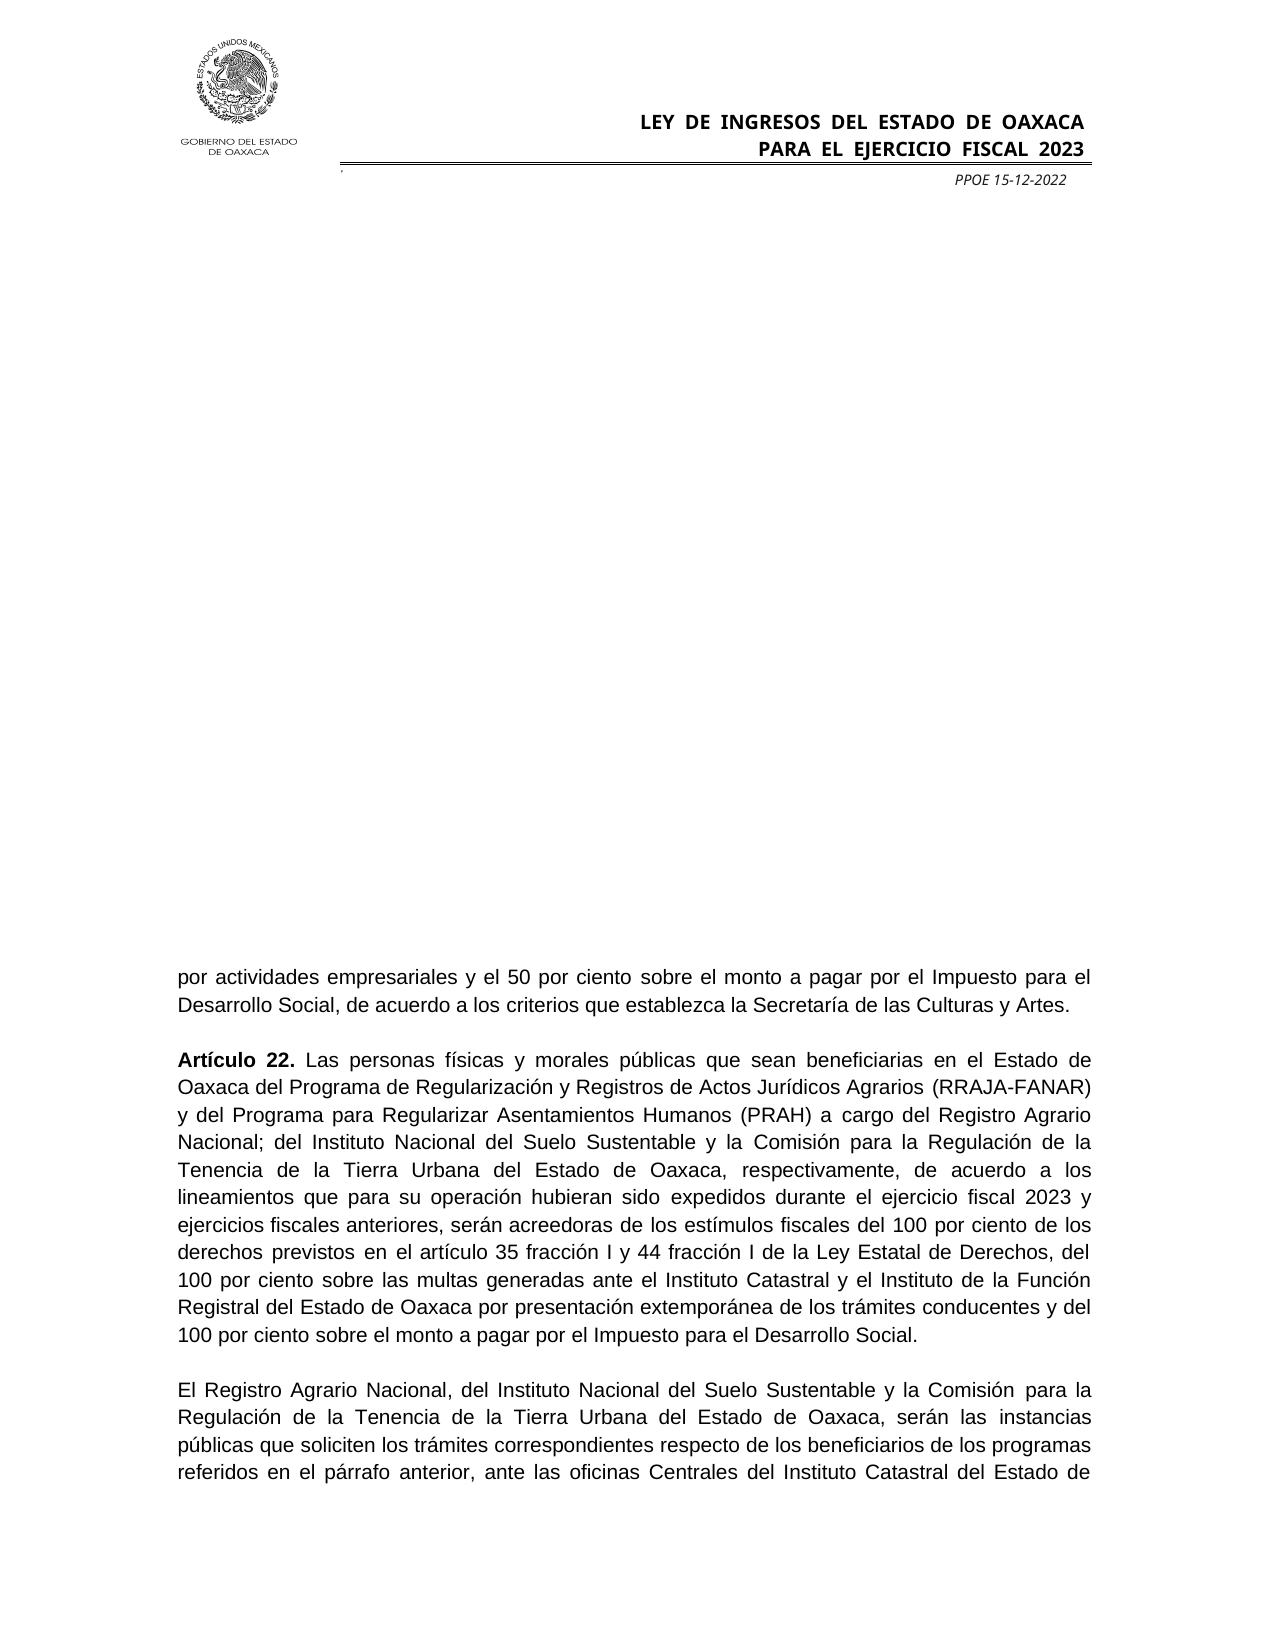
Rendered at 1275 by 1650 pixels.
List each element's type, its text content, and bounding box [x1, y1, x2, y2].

picture [178, 37, 300, 158]
text Artículo 22. Las personas físicas y morales públicas que sean beneficiarias en el Estado de Oaxaca del Programa de Regularización y Registros de Actos Jurídicos Agrarios (RRAJA-FANAR) y del Programa para Regularizar Asentamientos Humanos (PRAH) a cargo del Registro Agrario Nacional; del Instituto Nacional del Suelo Sustentable y la Comisión para la Regulación de la Tenencia de la Tierra Urbana del Estado de Oaxaca, respectivamente, de acuerdo a los lineamientos que para su operación hubieran sido expedidos durante el ejercicio fiscal 2023 y ejercicios fiscales anteriores, serán acreedoras de los estímulos fiscales del 100 por ciento de los derechos previstos en el artículo 35 fracción I y 44 fracción I de la Ley Estatal de Derechos, del 100 por ciento sobre las multas generadas ante el Instituto Catastral y el Instituto de la Función Registral del Estado de Oaxaca por presentación extemporánea de los trámites conducentes y del 100 por ciento sobre el monto a pagar por el Impuesto para el Desarrollo Social. [177, 1047, 1092, 1346]
text Artículo 21. A los grupos y artistas independientes oaxaqueños y a las Empresas Culturales Oaxaqueñas que se les otorgue el uso, goce o aprovechamiento de los bienes de dominio público en custodia de la Secretaría de las Culturas y Artes, durante el ejercicio fiscal 2023, se les otorgará un estímulo fiscal del 50 por ciento de la cuota que le corresponda pagar como derechos por actividades empresariales y el 50 por ciento sobre el monto a pagar por el Impuesto para el Desarrollo Social, de acuerdo a los criterios que establezca la Secretaría de las Culturas y Artes. [177, 965, 1092, 1016]
text El Registro Agrario Nacional, del Instituto Nacional del Suelo Sustentable y la Comisión para la Regulación de la Tenencia de la Tierra Urbana del Estado de Oaxaca, serán las instancias públicas que soliciten los trámites correspondientes respecto de los beneficiarios de los programas referidos en el párrafo anterior, ante las oficinas Centrales del Instituto Catastral del Estado de Oaxaca y el Instituto de la Función Registral del Estado de Oaxaca. [177, 1377, 1092, 1484]
